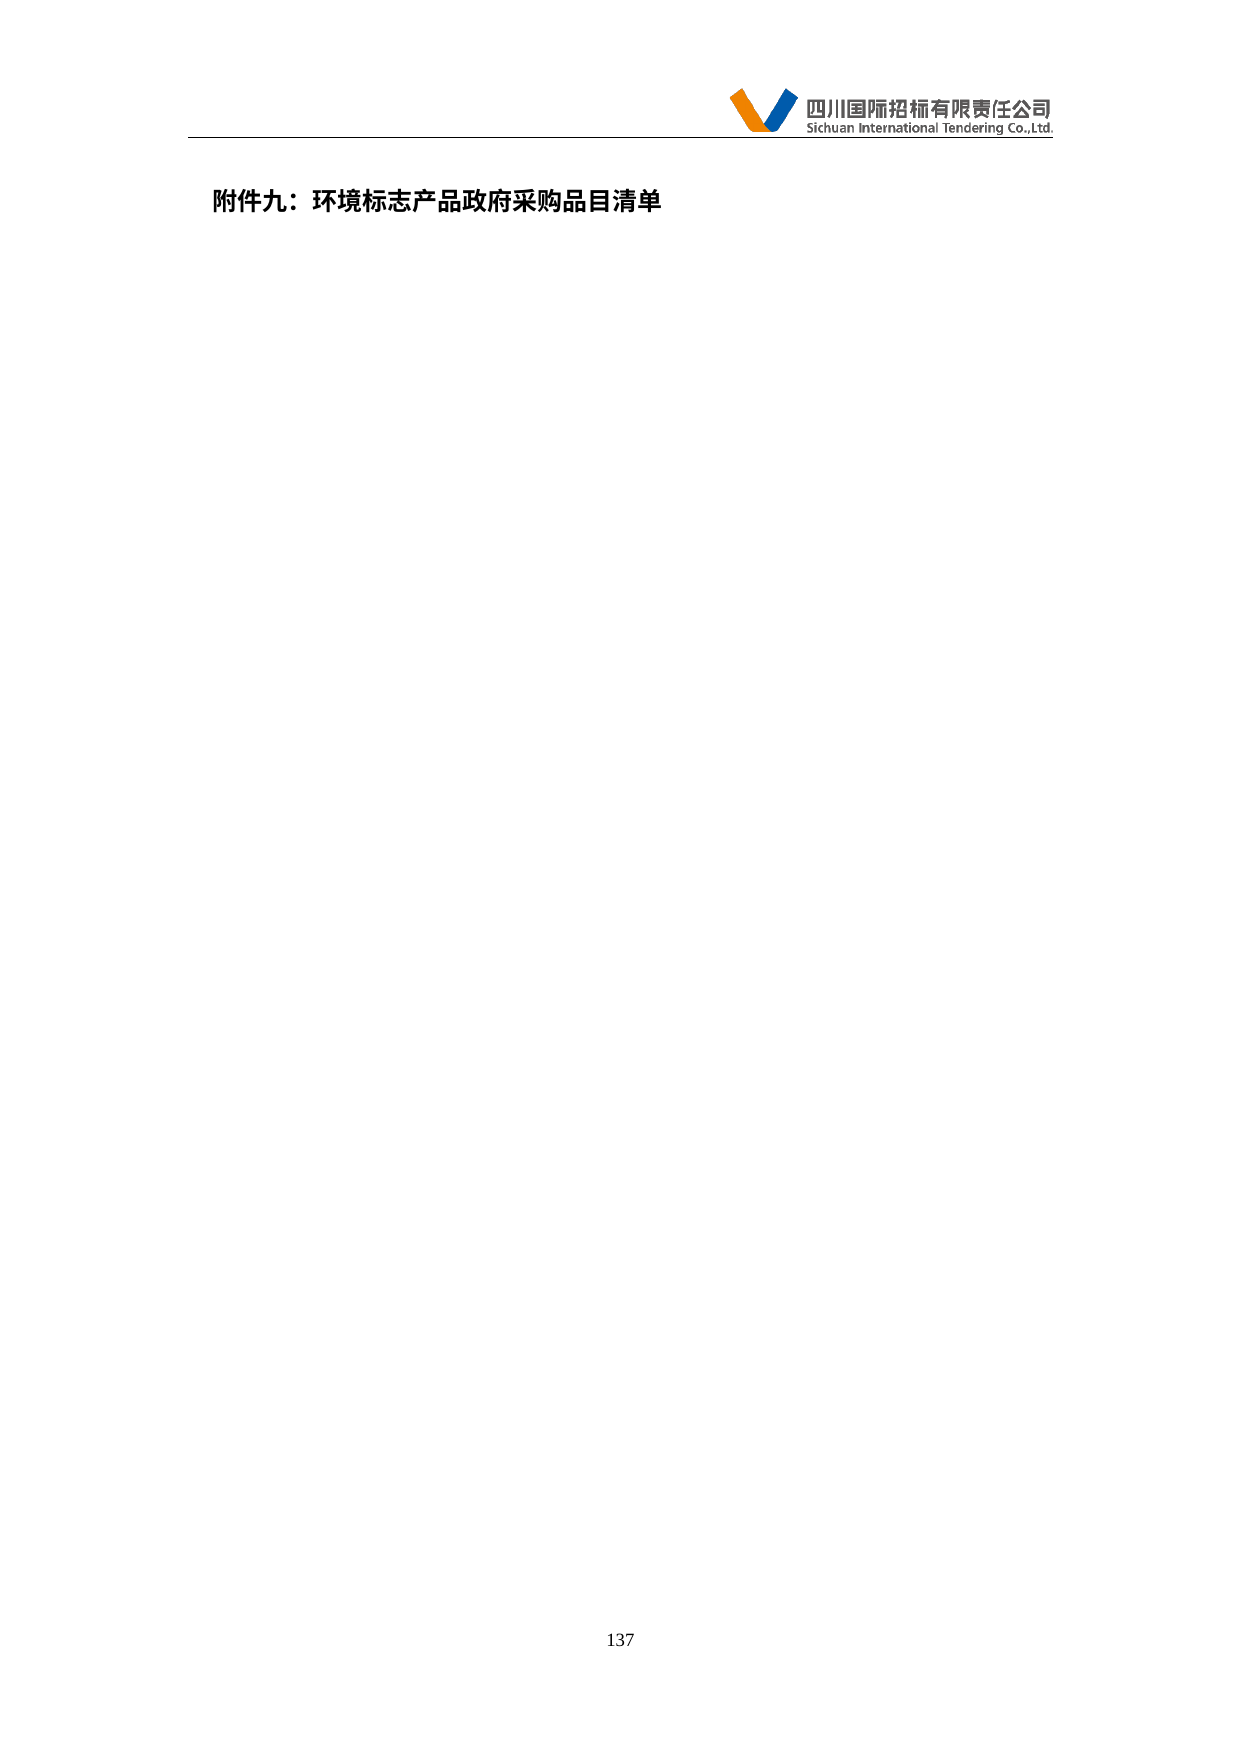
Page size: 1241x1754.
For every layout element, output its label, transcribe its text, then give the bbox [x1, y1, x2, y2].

text 附件九：环境标志产品政府采购品目清单 [212, 167, 1053, 232]
picture [729, 88, 1053, 135]
